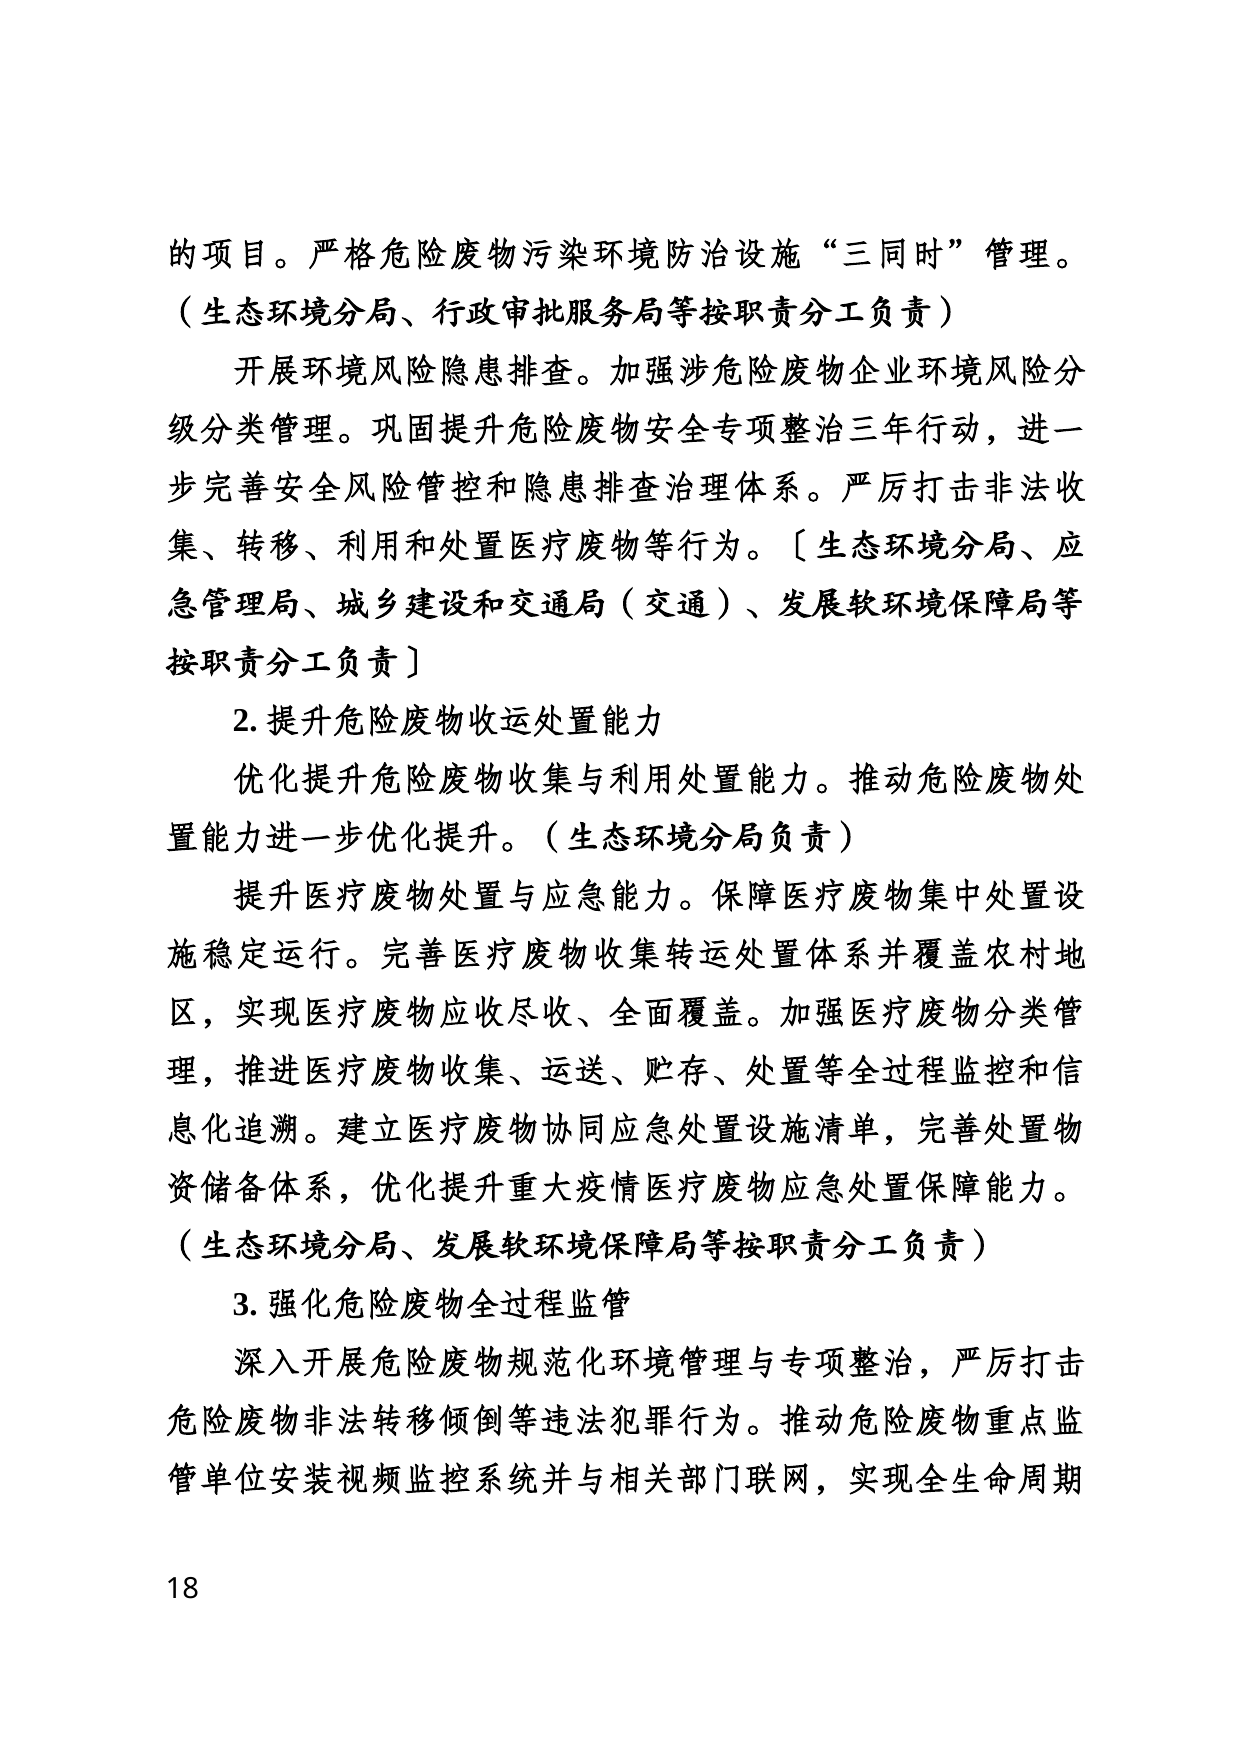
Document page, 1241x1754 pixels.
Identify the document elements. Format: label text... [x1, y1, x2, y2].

text 开展环境风险隐患排查。加强涉危险废物企业环境风险分级分类管理。巩固提升危险废物安全专项整治三年行动，进一步完善安全风险管控和隐患排查治理体系。严厉打击非法收集、转移、利用和处置医疗废物等行为。〔生态环境分局、应急管理局、城乡建设和交通局（交通）、发展软环境保障局等按职责分工负责〕 [165, 335, 1087, 685]
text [165, 1327, 1087, 1502]
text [165, 218, 1087, 335]
text 提升医疗废物处置与应急能力。保障医疗废物集中处置设施稳定运行。完善医疗废物收集转运处置体系并覆盖农村地区，实现医疗废物应收尽收、全面覆盖。加强医疗废物分类管理，推进医疗废物收集、运送、贮存、处置等全过程监控和信息化追溯。建立医疗废物协同应急处置设施清单，完善处置物资储备体系，优化提升重大疫情医疗废物应急处置保障能力。（生态环境分局、发展软环境保障局等按职责分工负责） [165, 860, 1087, 1268]
text 2. 提升危险废物收运处置能力 [165, 685, 1087, 743]
text 3. 强化危险废物全过程监管 [165, 1268, 1087, 1327]
text 优化提升危险废物收集与利用处置能力。推动危险废物处置能力进一步优化提升。（生态环境分局负责） [165, 743, 1087, 860]
